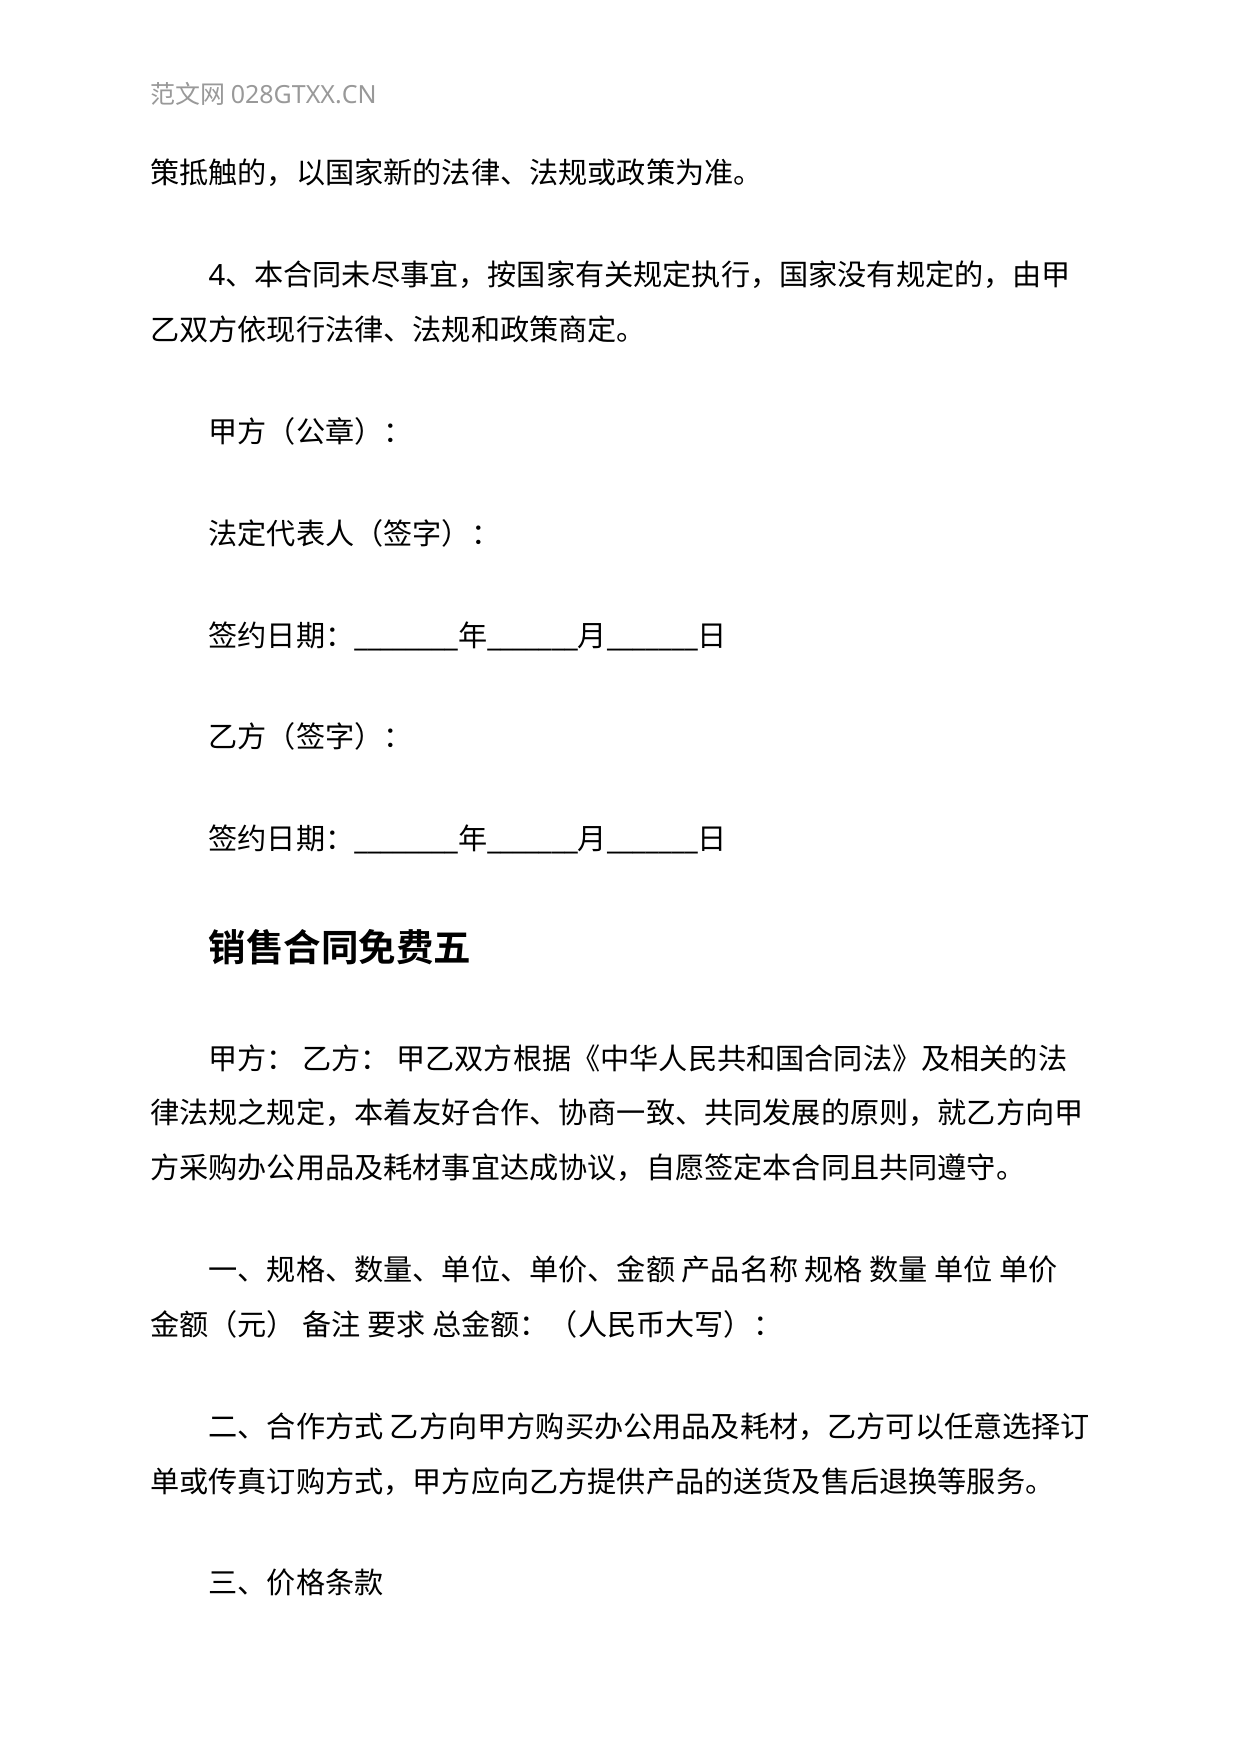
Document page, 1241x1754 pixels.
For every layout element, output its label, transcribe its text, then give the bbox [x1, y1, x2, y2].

text 法定代表人（签字）： [150, 510, 1090, 553]
text 二、合作方式 乙方向甲方购买办公用品及耗材，乙方可以任意选择订单或传真订购方式，甲方应向乙方提供产品的送货及售后退换等服务。 [150, 1403, 1090, 1501]
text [150, 150, 1090, 192]
text 三、价格条款 [150, 1560, 1090, 1602]
text 一、规格、数量、单位、单价、金额 产品名称 规格 数量 单位 单价 金额（元） 备注 要求 总金额：（人民币大写）： [150, 1247, 1090, 1344]
text 甲方： 乙方： 甲乙双方根据《中华人民共和国合同法》及相关的法律法规之规定，本着友好合作、协商一致、共同发展的原则，就乙方向甲方采购办公用品及耗材事宜达成协议，自愿签定本合同且共同遵守。 [150, 1035, 1090, 1187]
text 签约日期：________年_______月_______日 [150, 816, 1090, 858]
text 签约日期：________年_______月_______日 [150, 612, 1090, 654]
text 甲方（公章）： [150, 408, 1090, 451]
text 销售合同免费五 [150, 918, 1090, 972]
text 乙方（签字）： [150, 714, 1090, 756]
text 4、本合同未尽事宜，按国家有关规定执行，国家没有规定的，由甲乙双方依现行法律、法规和政策商定。 [150, 252, 1090, 349]
